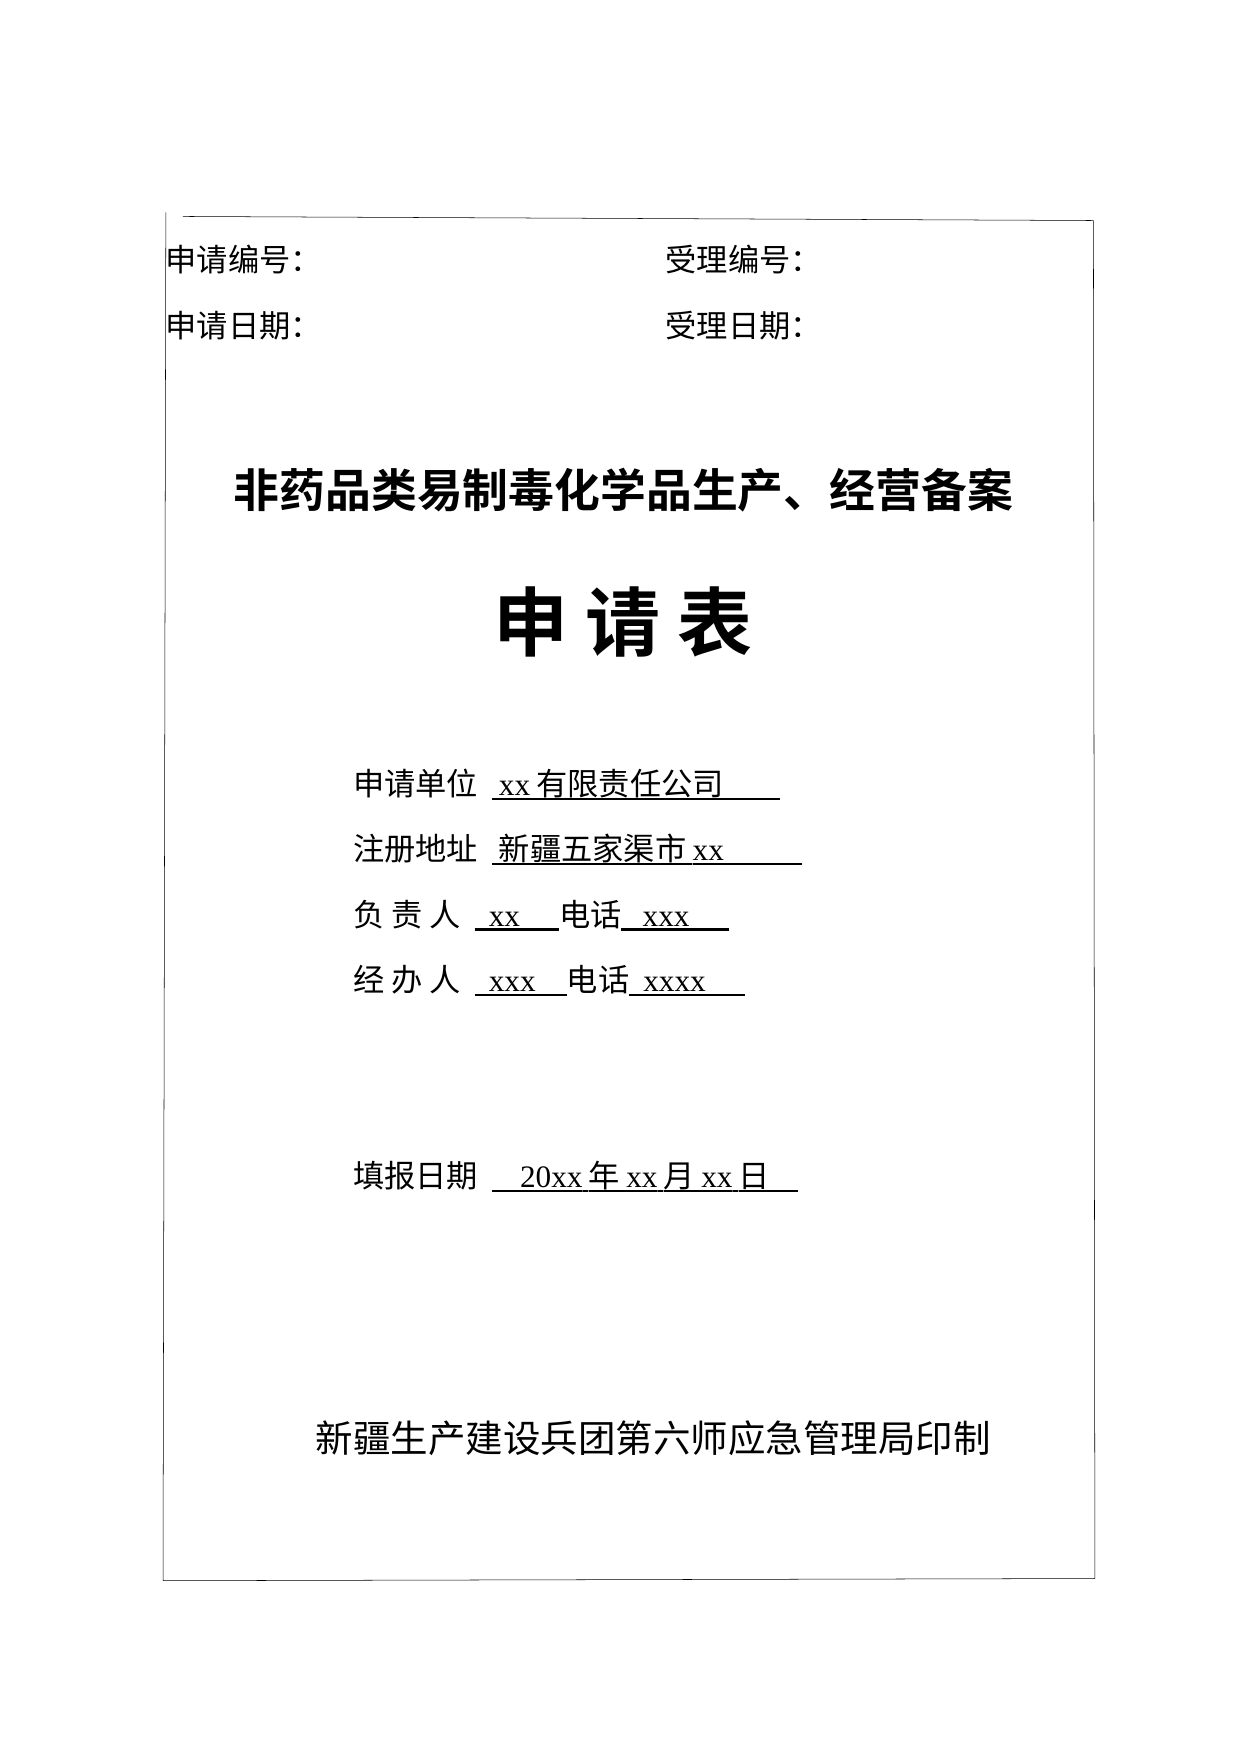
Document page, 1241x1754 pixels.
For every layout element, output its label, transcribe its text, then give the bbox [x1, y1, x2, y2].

text 非药品类易制毒化学品生产、经营备案 [166, 422, 1081, 553]
text 注册地址 新疆五家渠市xx [165, 814, 1081, 880]
text 负 责 人 xx 电话 xxx [165, 880, 1081, 945]
text 申请编号： 受理编号： [166, 226, 1081, 291]
text 经 办 人 xxx 电话 xxxx [165, 945, 1081, 1011]
text 新疆生产建设兵团第六师应急管理局印制 [165, 1403, 1081, 1468]
text 填报日期 20xx年xx月xx日 [165, 1141, 1081, 1207]
text 申 请 表 [166, 553, 1081, 683]
text 申请单位 xx有限责任公司 [165, 749, 1081, 814]
text 申请日期： 受理日期： [166, 291, 1081, 356]
